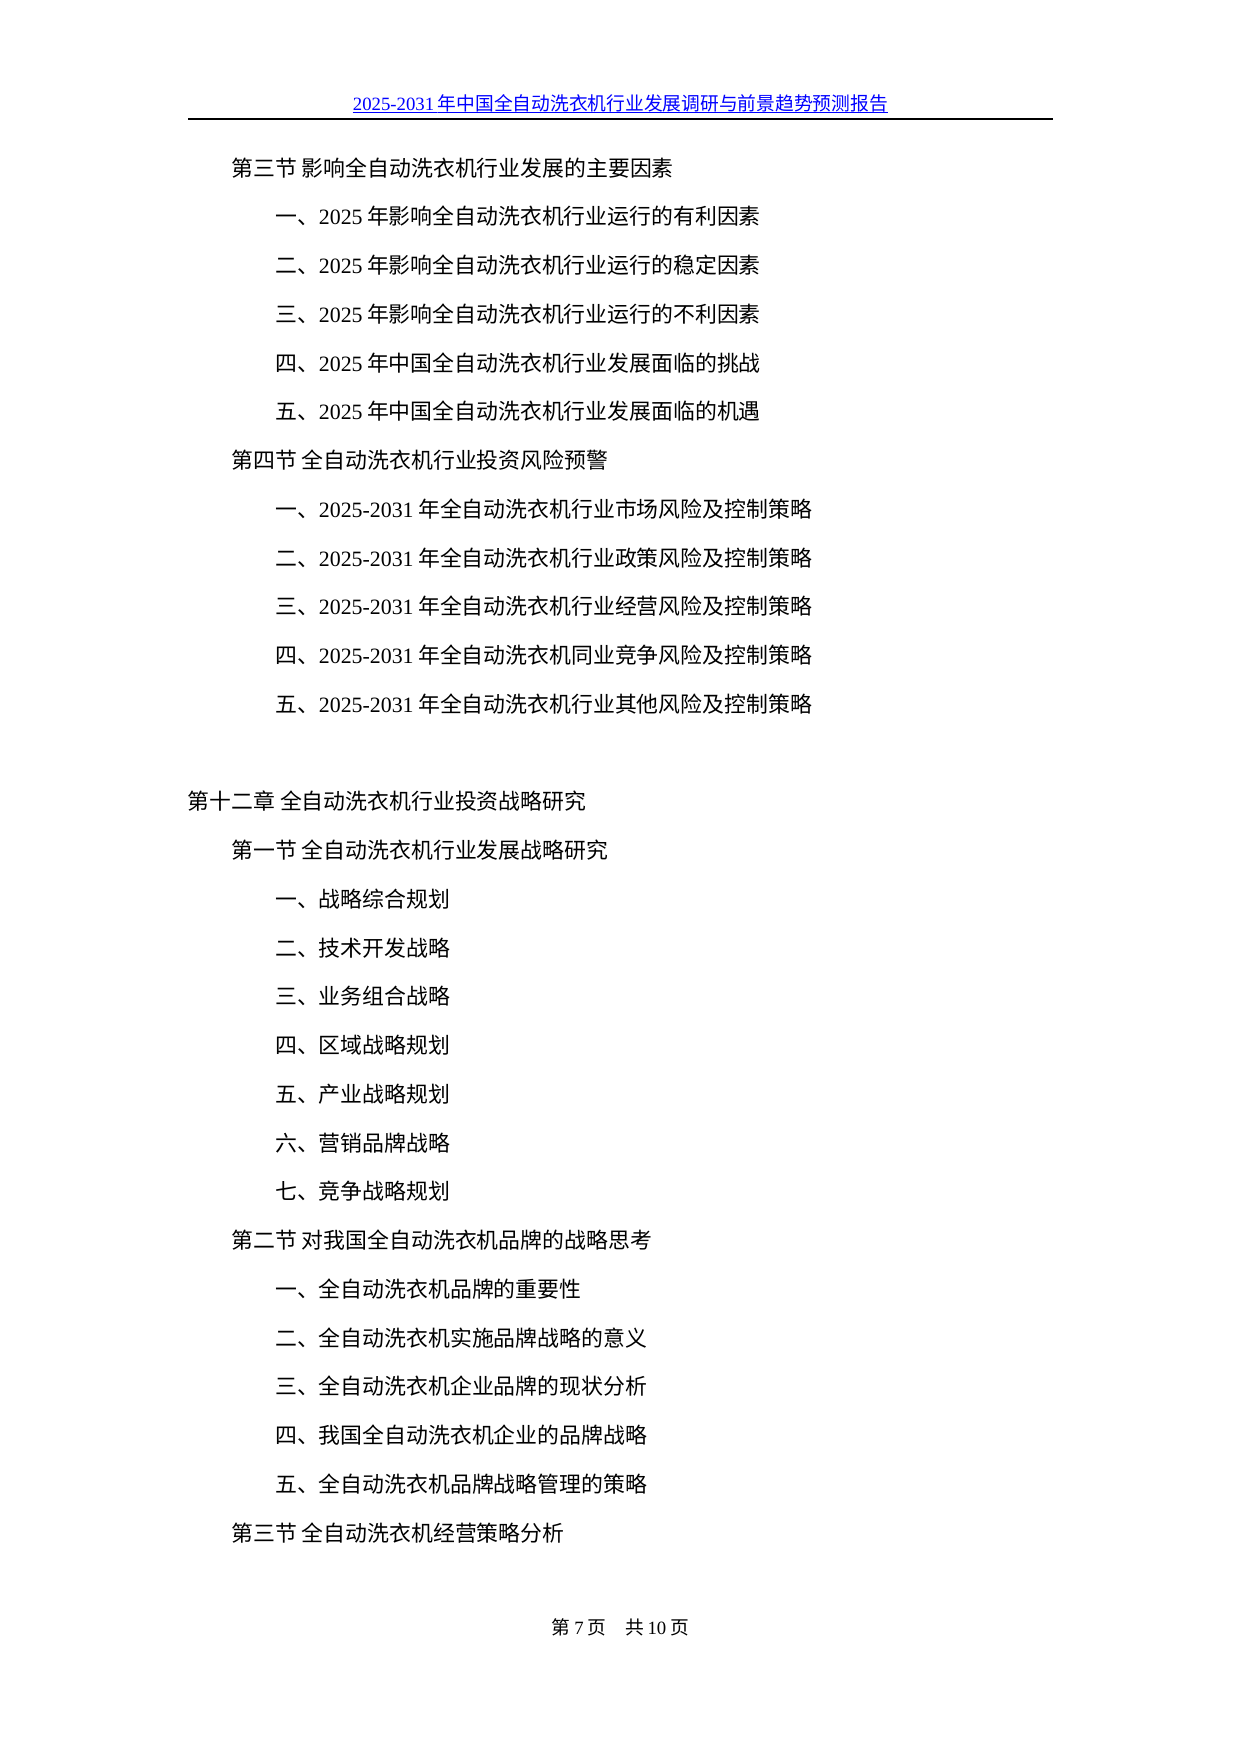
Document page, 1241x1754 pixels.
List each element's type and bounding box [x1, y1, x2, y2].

text [187, 150, 1053, 1548]
